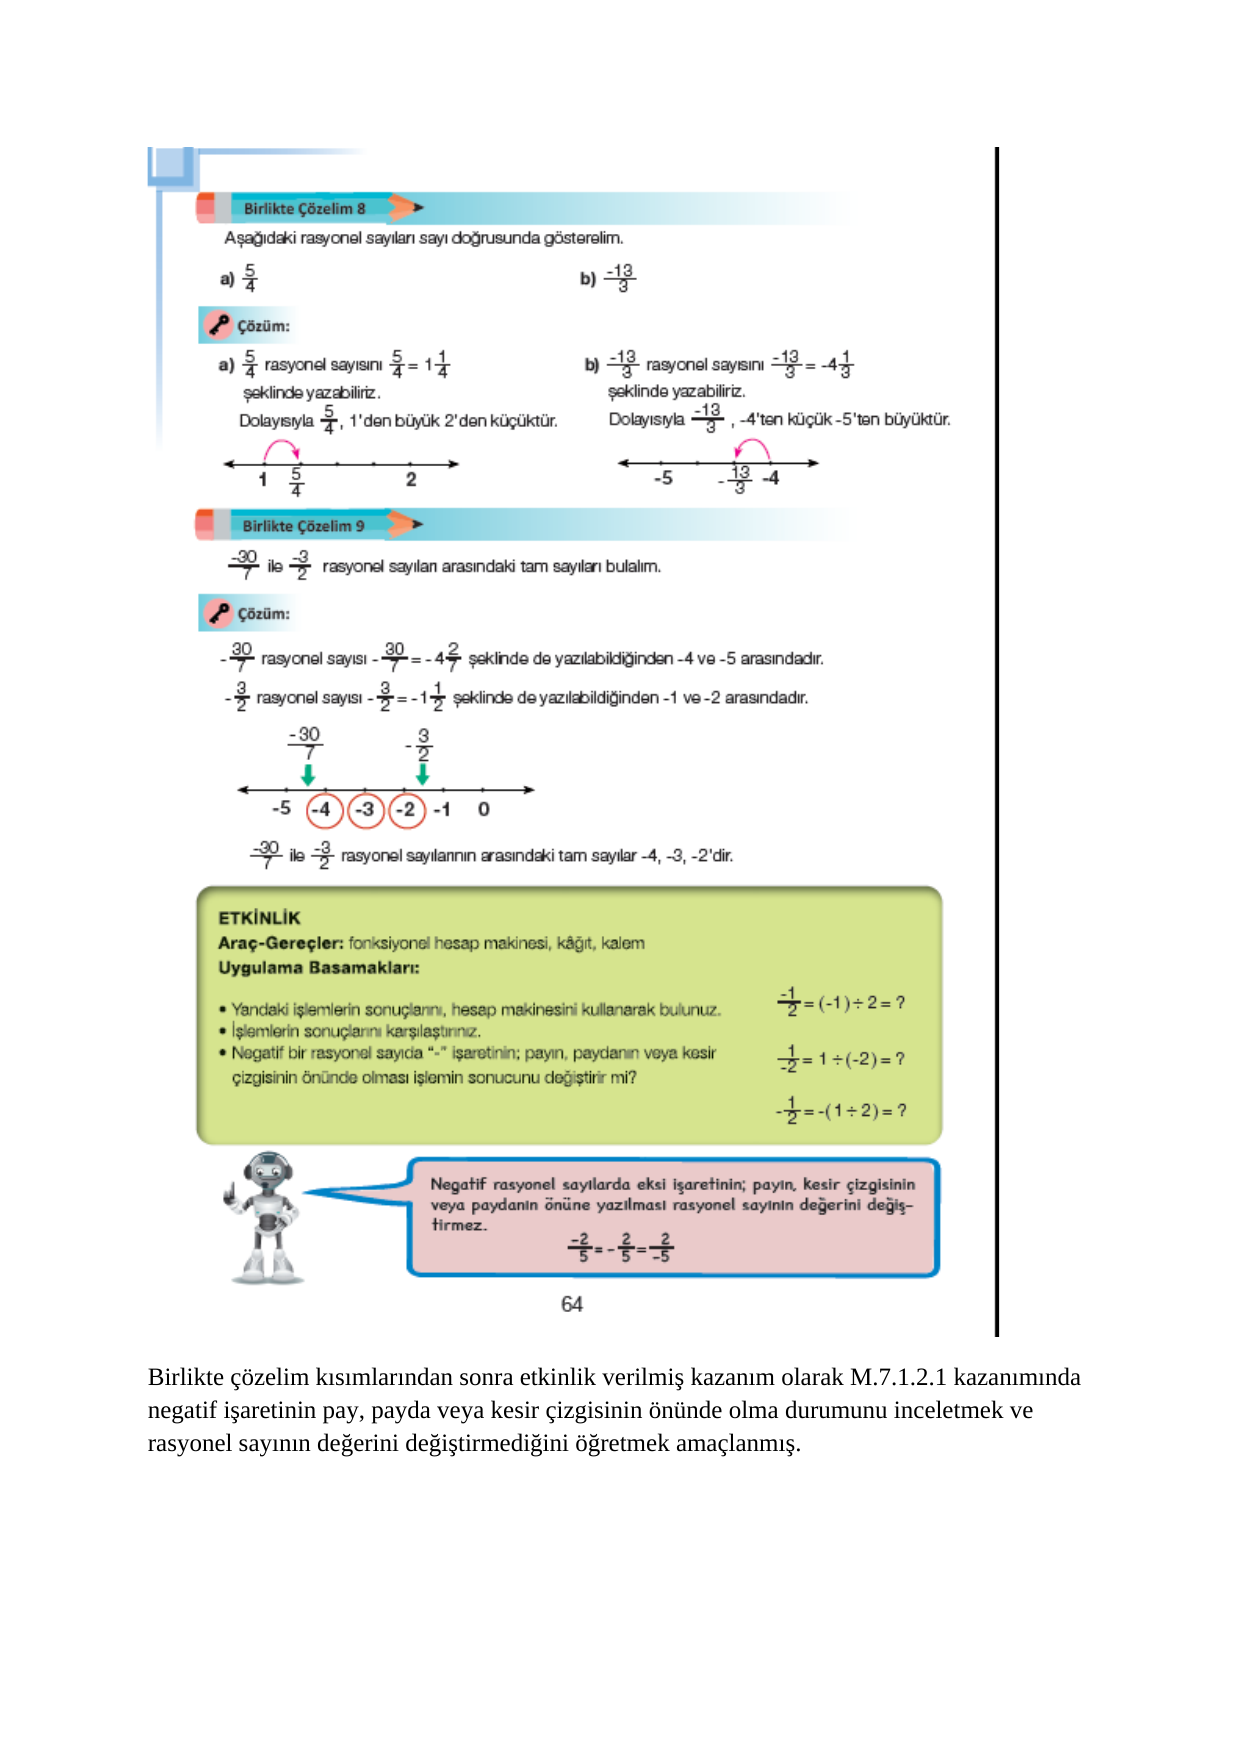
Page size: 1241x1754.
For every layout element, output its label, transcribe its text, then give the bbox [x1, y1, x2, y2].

picture [147, 147, 1000, 1337]
text Birlikte çözelim kısımlarından sonra etkinlik verilmiş kazanım olarak M.7.1.2.1 kazanımında negatif işaretinin pay, payda veya kesir çizgisinin önünde olma durumunu inceletmek ve rasyonel sayının değerini değiştirmediğini öğretmek amaçlanmış. [148, 1362, 1093, 1457]
